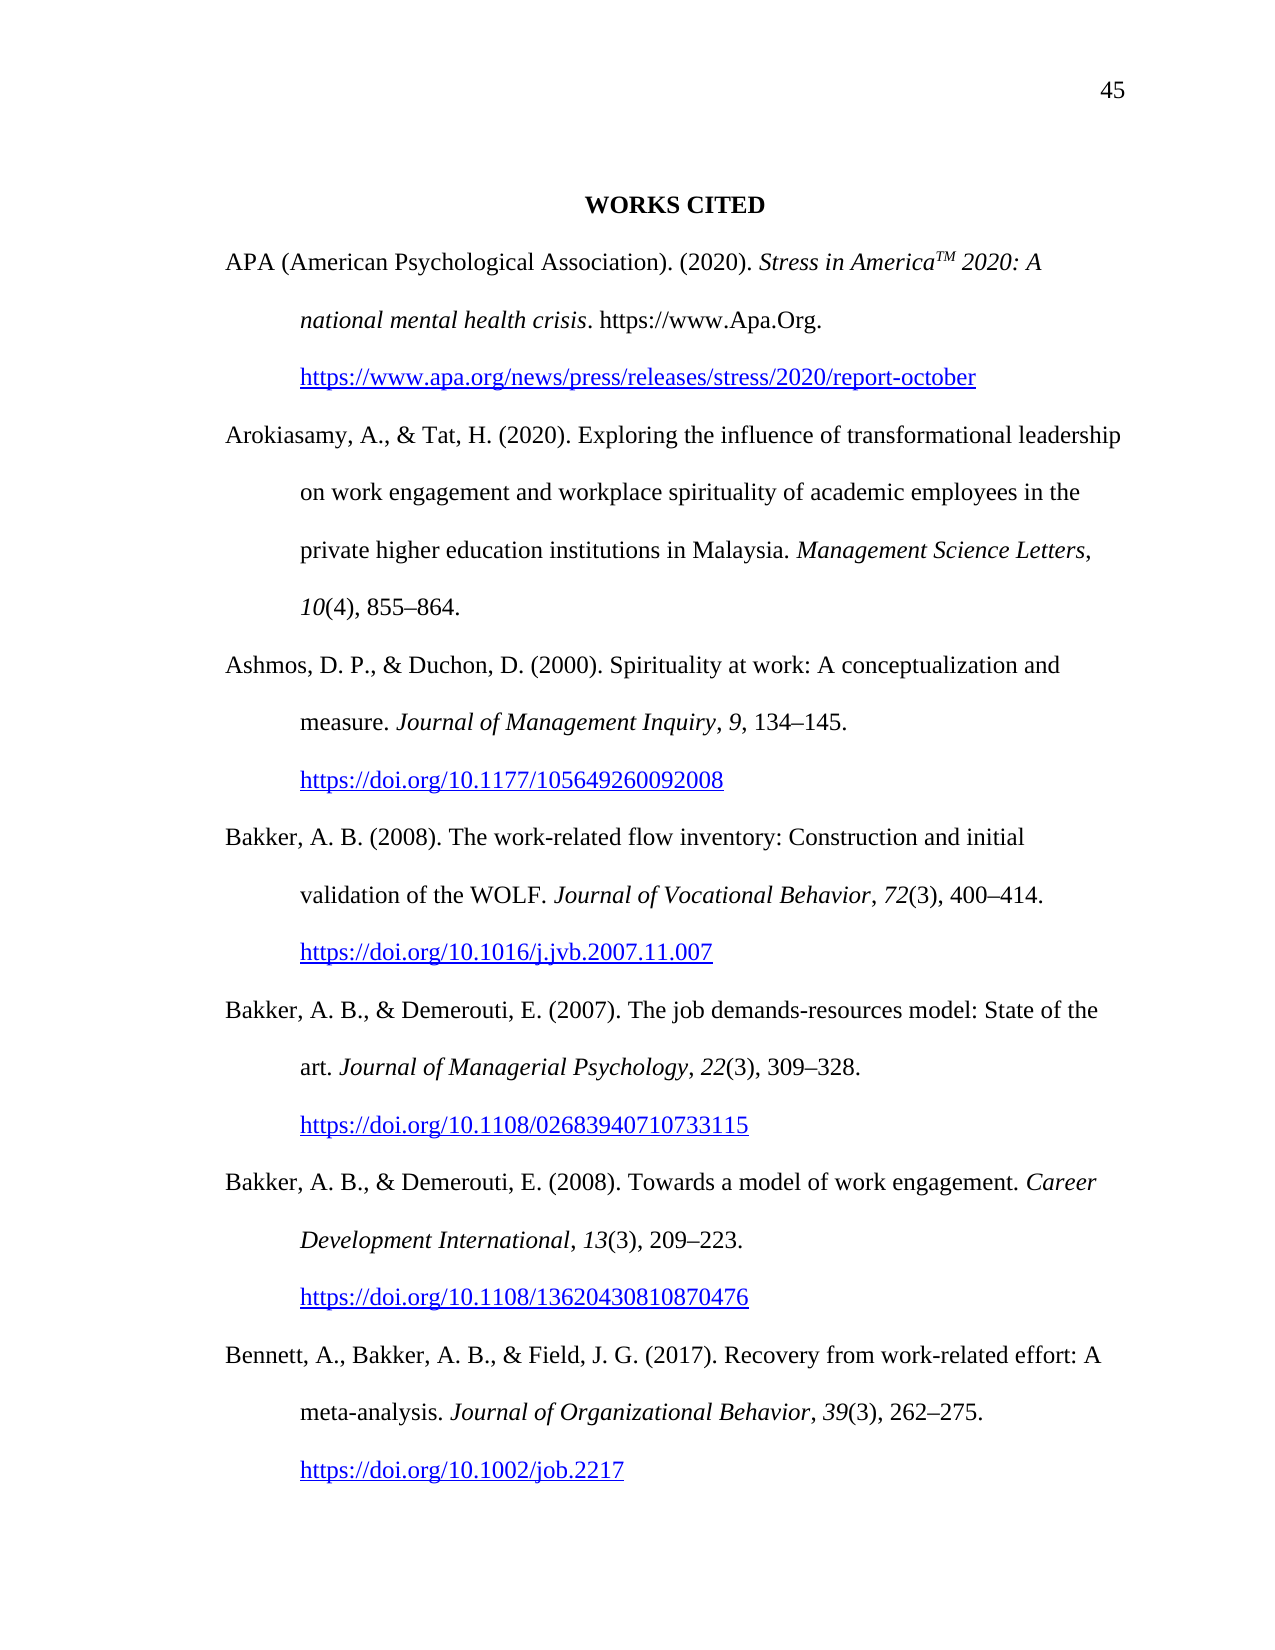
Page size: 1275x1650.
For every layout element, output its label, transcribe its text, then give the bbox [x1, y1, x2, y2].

text Bennett, A., Bakker, A. B., & Field, J. G. (2017). Recovery from work-related effort: A meta-analysis. Journal of Organizational Behavior, 39(3), 262–275. https://doi.org/10.1002/job.2217 [225, 1340, 1125, 1484]
text APA (American Psychological Association). (2020). Stress in AmericaTM 2020: A national mental health crisis. https://www.Apa.Org. https://www.apa.org/news/press/releases/stress/2020/report-october [225, 247, 1125, 391]
text Bakker, A. B., & Demerouti, E. (2007). The job demands‐resources model: State of the art. Journal of Managerial Psychology, 22(3), 309–328. https://doi.org/10.1108/02683940710733115 [225, 995, 1125, 1139]
text Arokiasamy, A., & Tat, H. (2020). Exploring the influence of transformational leadership on work engagement and workplace spirituality of academic employees in the private higher education institutions in Malaysia. Management Science Letters, 10(4), 855–864. [225, 420, 1125, 621]
text Ashmos, D. P., & Duchon, D. (2000). Spirituality at work: A conceptualization and measure. Journal of Management Inquiry, 9, 134–145. https://doi.org/10.1177/105649260092008 [225, 650, 1125, 794]
text Bakker, A. B. (2008). The work-related flow inventory: Construction and initial validation of the WOLF. Journal of Vocational Behavior, 72(3), 400–414. https://doi.org/10.1016/j.jvb.2007.11.007 [225, 822, 1125, 966]
text Bakker, A. B., & Demerouti, E. (2008). Towards a model of work engagement. Career Development International, 13(3), 209–223. https://doi.org/10.1108/13620430810870476 [225, 1167, 1125, 1311]
text WORKS CITED [225, 190, 1125, 219]
